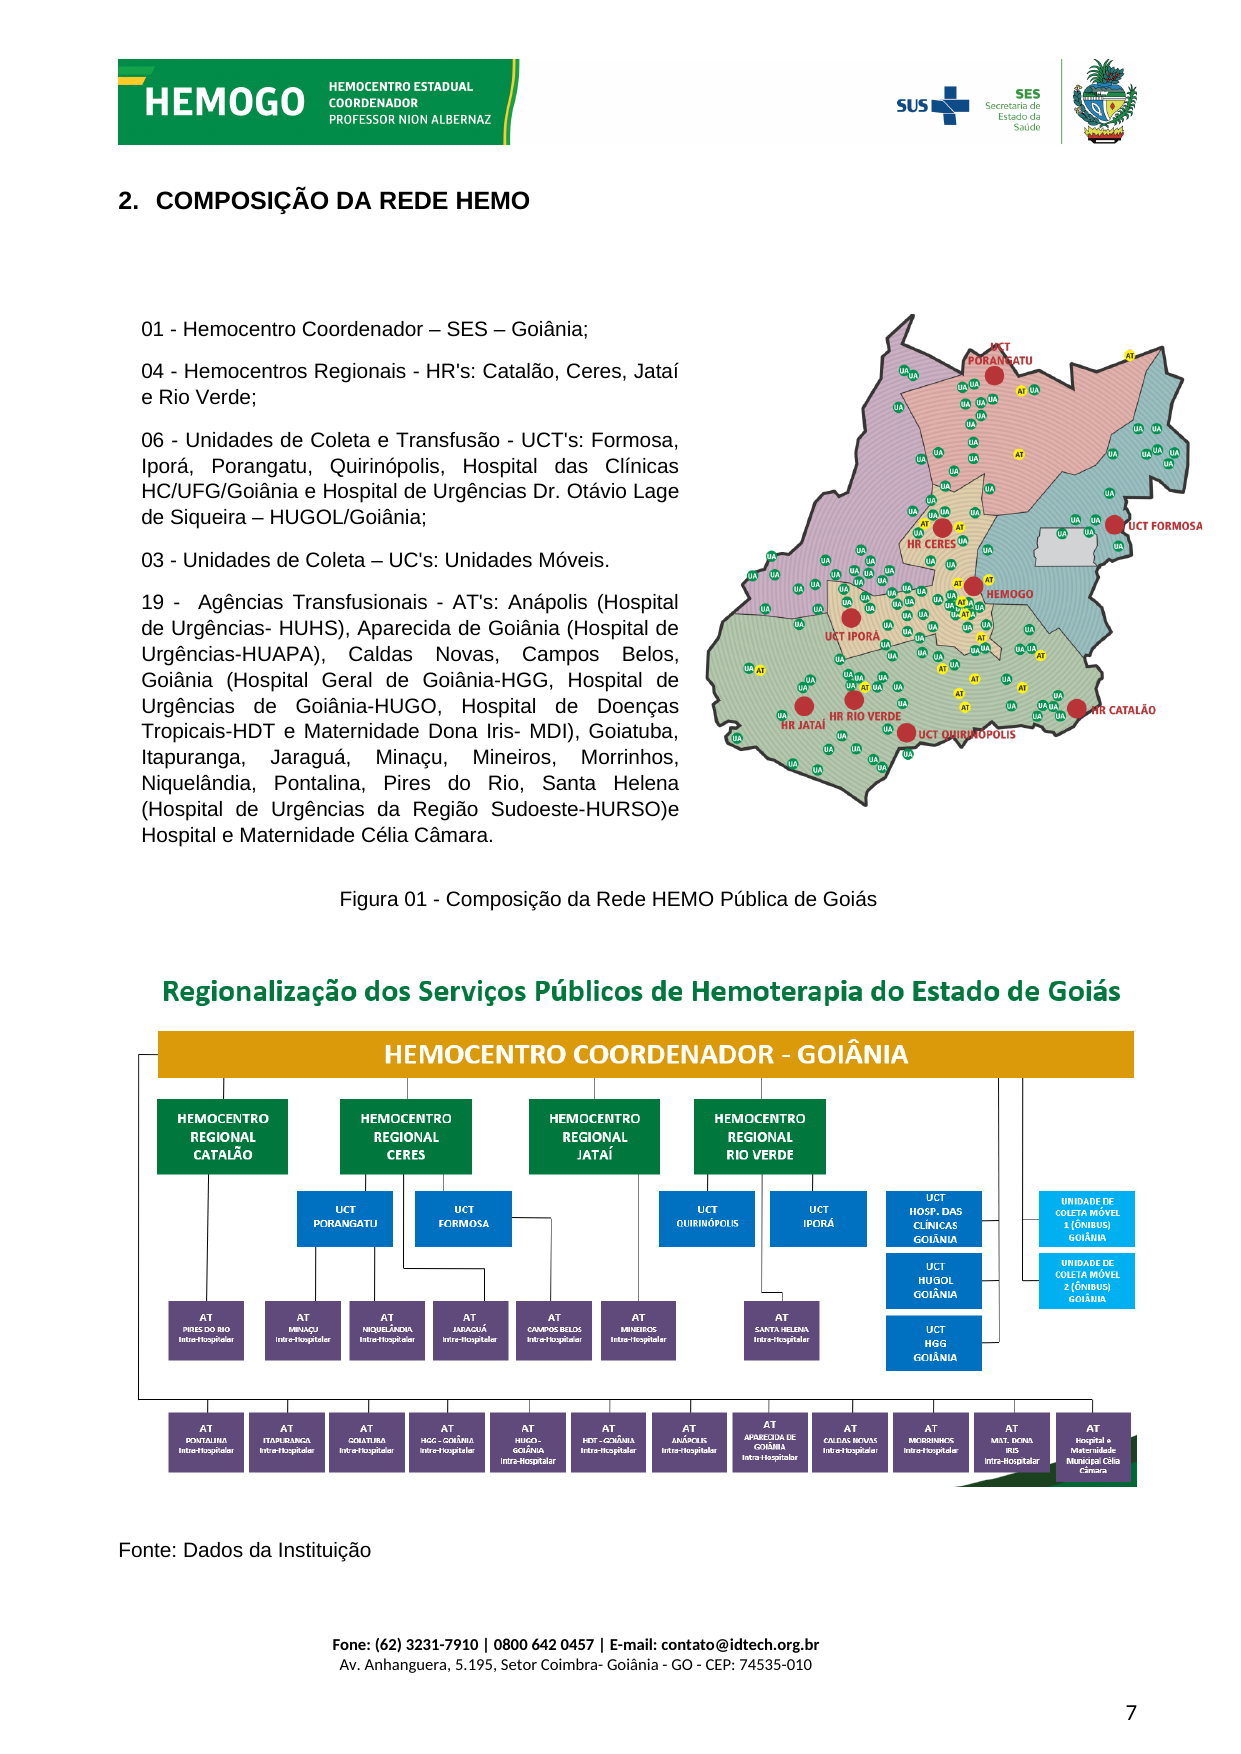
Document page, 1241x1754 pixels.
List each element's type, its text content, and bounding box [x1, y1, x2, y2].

picture [118, 975, 1137, 1487]
subtitle COMPOSIÇÃO DA REDE HEMO [118, 186, 1137, 215]
picture [705, 314, 1203, 807]
text Fonte: Dados da Instituição [118, 1538, 1137, 1562]
picture [118, 59, 1137, 145]
text Figura 01 - Composição da Rede HEMO Pública de Goiás [266, 887, 1137, 911]
